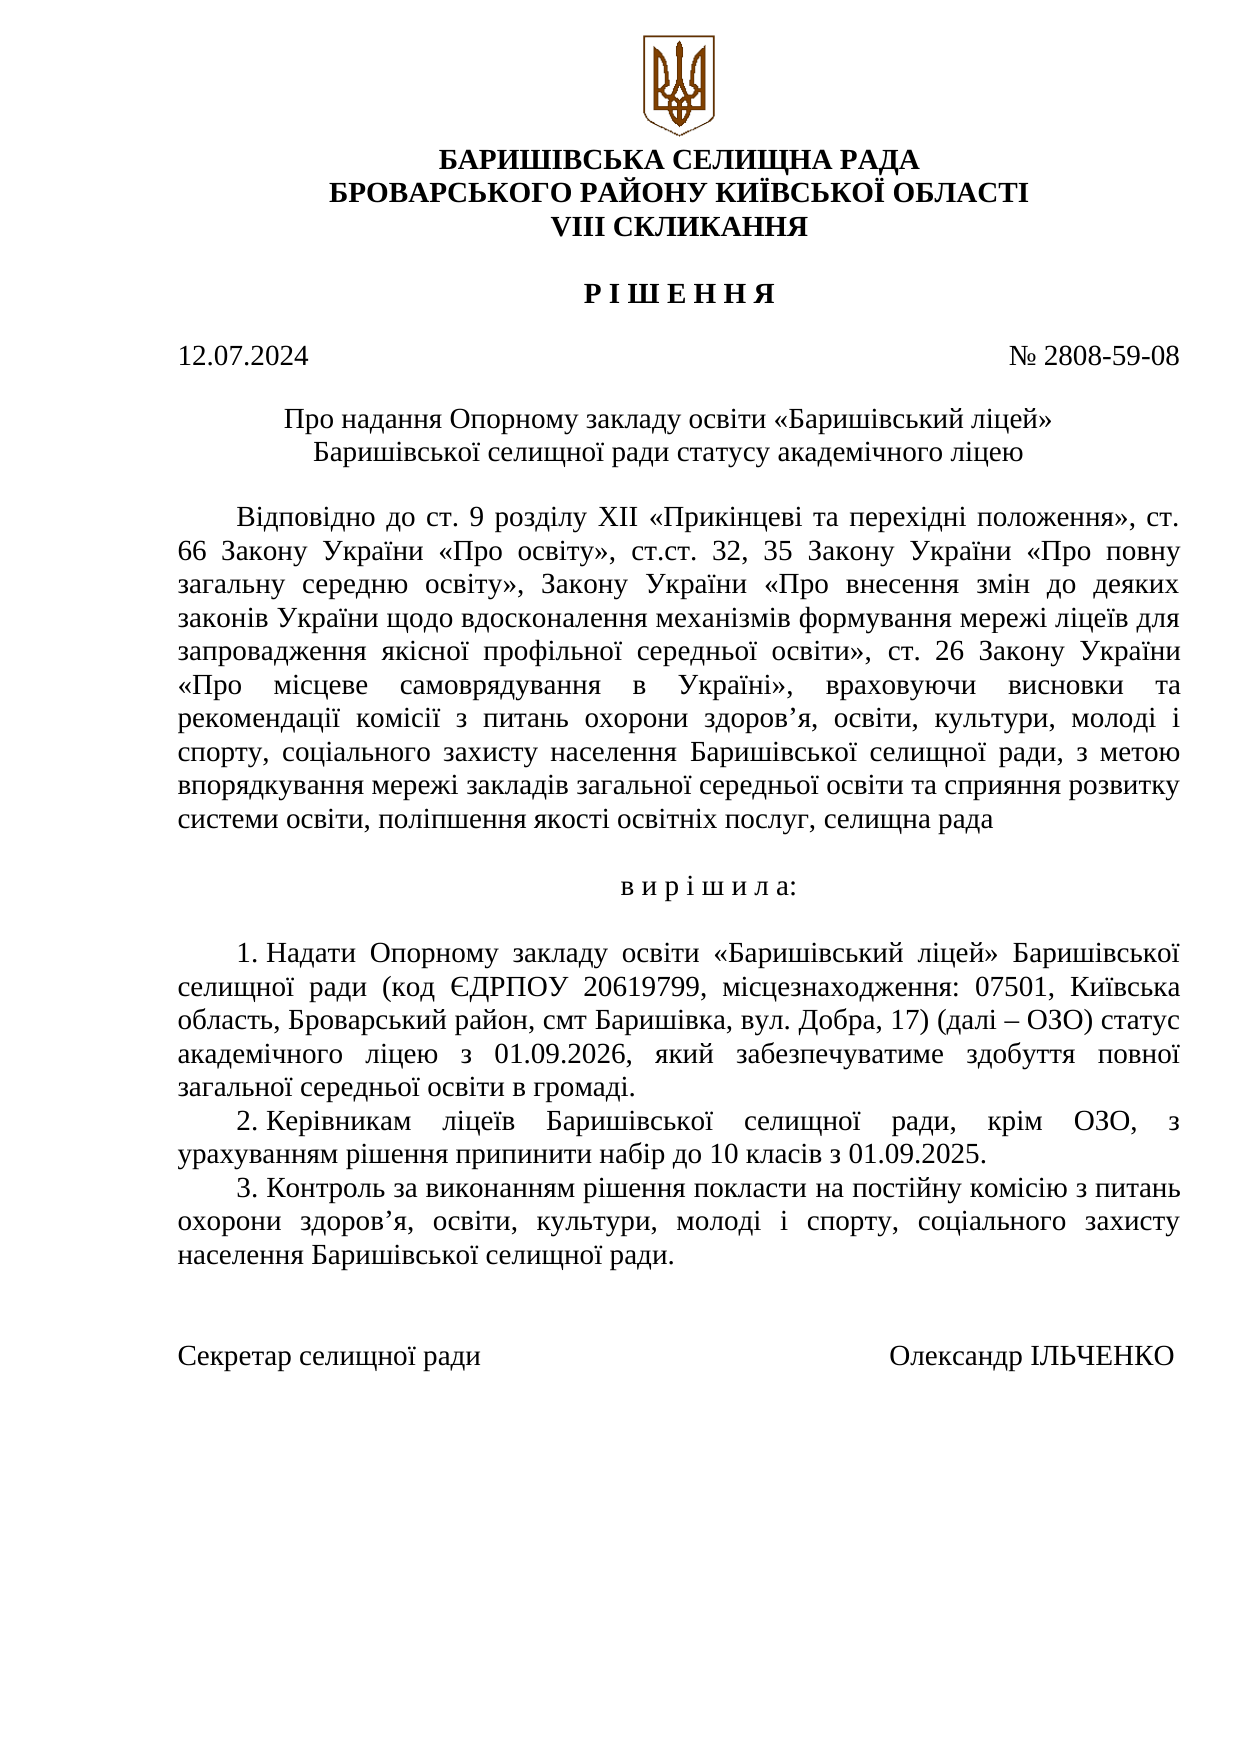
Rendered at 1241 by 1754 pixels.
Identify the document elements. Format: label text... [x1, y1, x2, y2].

text Про надання Опорному закладу освіти «Баришівський ліцей» [156, 401, 1181, 434]
text в и р і ш и л а: [177, 868, 1181, 902]
text БАРИШІВСЬКА СЕЛИЩНА РАДА [177, 142, 1181, 176]
text Баришівської селищної ради статусу академічного ліцею [156, 434, 1181, 468]
list Надати Опорному закладу освіти «Баришівський ліцей» Баришівської селищної ради (код ЄДРПОУ 20619799, місцезнаходження: 07501, Київська область, Броварський район, смт Баришівка, вул. Добра, 17) (далі – ОЗО) статус академічного ліцею з 01.09.2026, який забезпечуватиме здобуття повної загальної середньої освіти в громаді. [177, 935, 1181, 1103]
picture [636, 29, 722, 142]
text Відповідно до ст. 9 розділу ХІІ «Прикінцеві та перехідні положення», ст. 66 Закону України «Про освіту», ст.ст. 32, 35 Закону України «Про повну загальну середню освіту», Закону України «Про внесення змін до деяких законів України щодо вдосконалення механізмів формування мережі ліцеїв для запровадження якісної профільної середньої освіти», ст. 26 Закону України «Про місцеве самоврядування в Україні», враховуючи висновки та рекомендації комісії з питань охорони здоров’я, освіти, культури, молоді і спорту, соціального захисту населення Баришівської селищної ради, з метою впорядкування мережі закладів загальної середньої освіти та сприяння розвитку системи освіти, поліпшення якості освітніх послуг, селищна рада [177, 499, 1181, 834]
list Керівникам ліцеїв Баришівської селищної ради, крім ОЗО, з урахуванням рішення припинити набір до 10 класів з 01.09.2025. [177, 1103, 1181, 1170]
text Секретар селищної ради Олександр ІЛЬЧЕНКО [177, 1338, 1181, 1371]
text Р І Ш Е Н Н Я [177, 276, 1181, 310]
text VIII СКЛИКАННЯ [177, 209, 1181, 243]
text БРОВАРСЬКОГО РАЙОНУ КИЇВСЬКОЇ ОБЛАСТІ [177, 176, 1181, 209]
text 3. Контроль за виконанням рішення покласти на постійну комісію з питань охорони здоров’я, освіти, культури, молоді і спорту, соціального захисту населення Баришівської селищної ради. [177, 1170, 1181, 1271]
text 12.07.2024 № 2808-59-08 [177, 338, 1181, 372]
